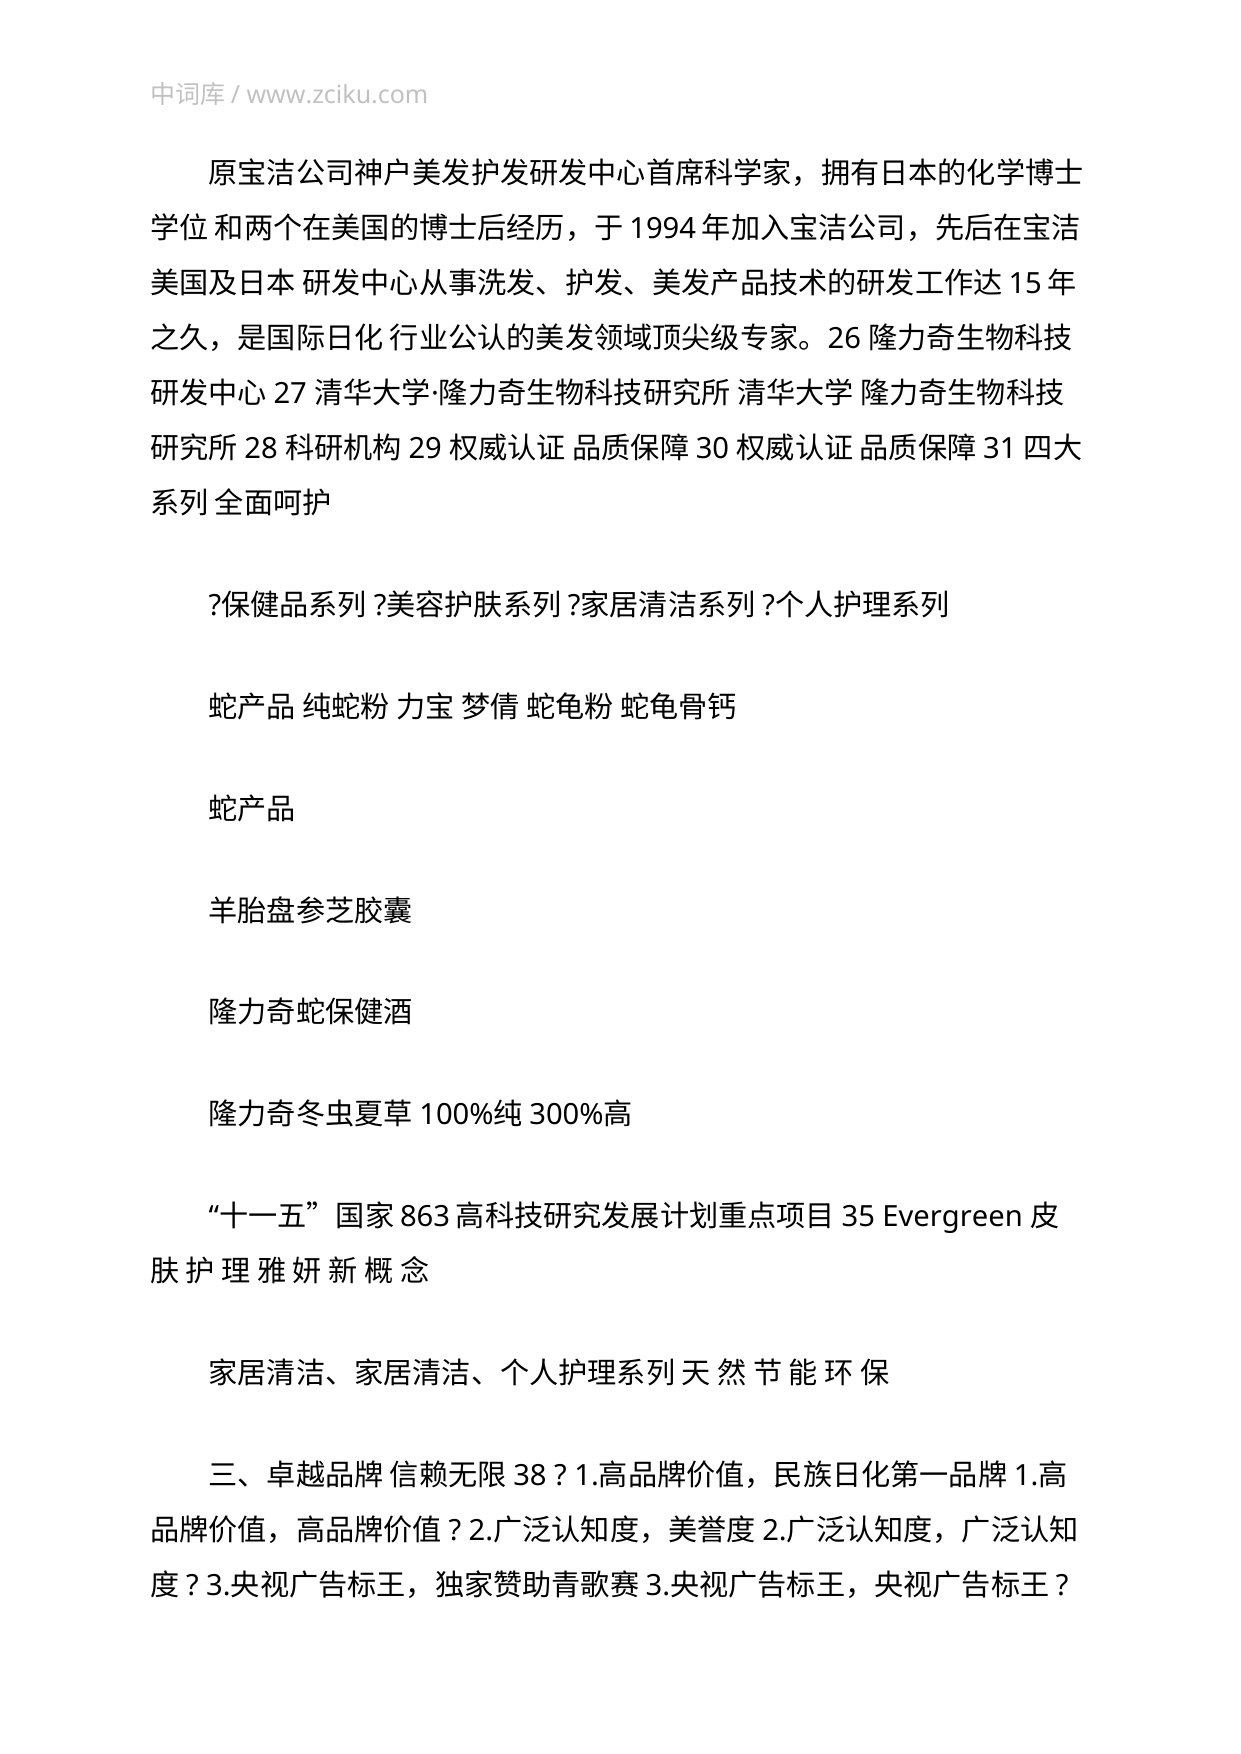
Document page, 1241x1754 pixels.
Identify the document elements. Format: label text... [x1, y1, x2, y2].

text 隆力奇冬虫夏草 100%纯 300%高 [150, 1091, 1090, 1133]
text ?保健品系列 ?美容护肤系列 ?家居清洁系列 ?个人护理系列 [150, 582, 1090, 624]
text “十一五”国家863高科技研究发展计划重点项目 35 Evergreen 皮 肤 护 理 雅 妍 新 概 念 [150, 1193, 1090, 1290]
text 蛇产品 [150, 785, 1090, 828]
text 蛇产品 纯蛇粉 力宝 梦倩 蛇龟粉 蛇龟骨钙 [150, 684, 1090, 726]
text 家居清洁、家居清洁、个人护理系列 天 然 节 能 环 保 [150, 1349, 1090, 1392]
text 隆力奇蛇保健酒 [150, 989, 1090, 1031]
text 羊胎盘参芝胶囊 [150, 887, 1090, 929]
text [150, 1451, 1090, 1604]
text 原宝洁公司神户美发护发研发中心首席科学家，拥有日本的化学博士学位 和两个在美国的博士后经历，于1994年加入宝洁公司，先后在宝洁美国及日本 研发中心从事洗发、护发、美发产品技术的研发工作达15年之久，是国际日化 行业公认的美发领域顶尖级专家。26 隆力奇生物科技研发中心 27 清华大学·隆力奇生物科技研究所 清华大学 隆力奇生物科技研究所 28 科研机构 29 权威认证 品质保障 30 权威认证 品质保障 31 四大系列 全面呵护 [150, 150, 1090, 522]
